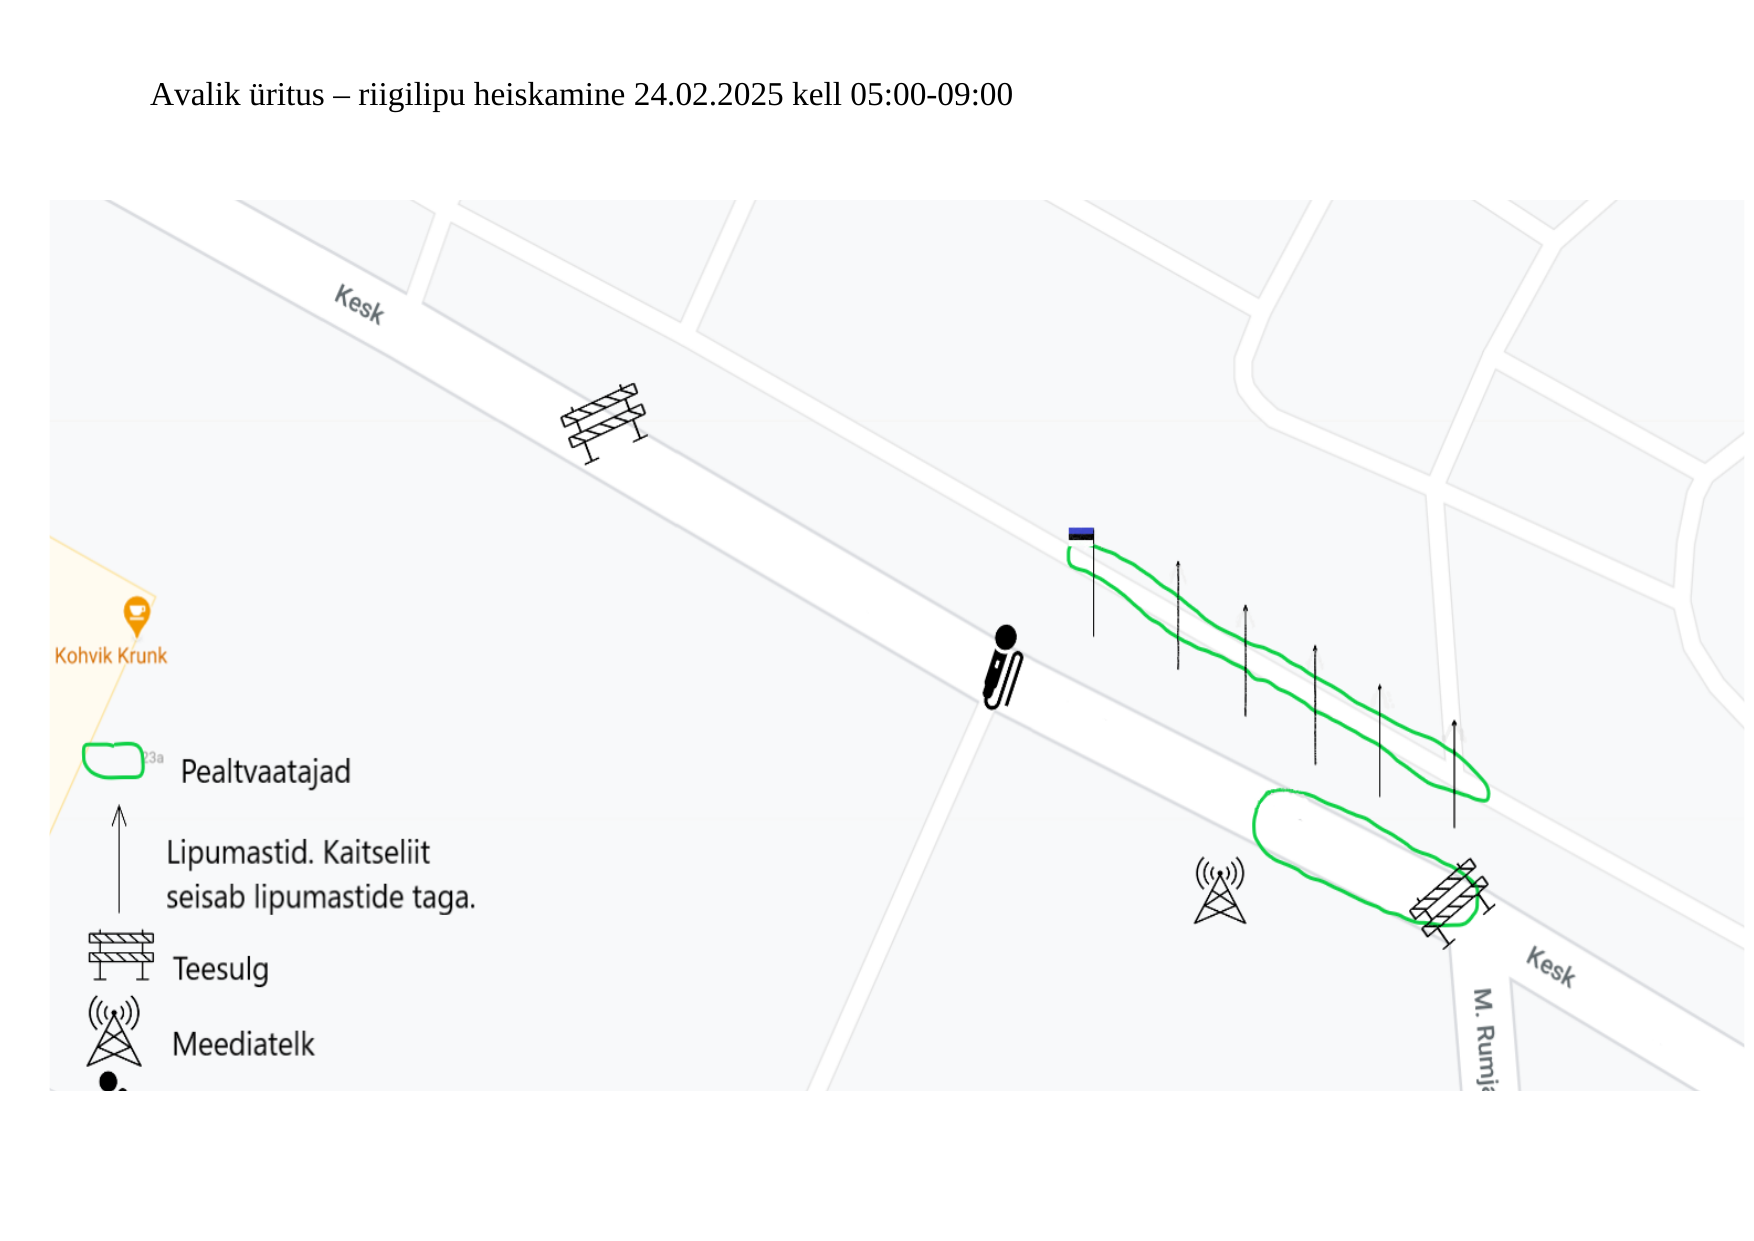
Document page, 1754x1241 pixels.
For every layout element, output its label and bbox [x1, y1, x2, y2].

picture [49, 200, 1745, 1091]
